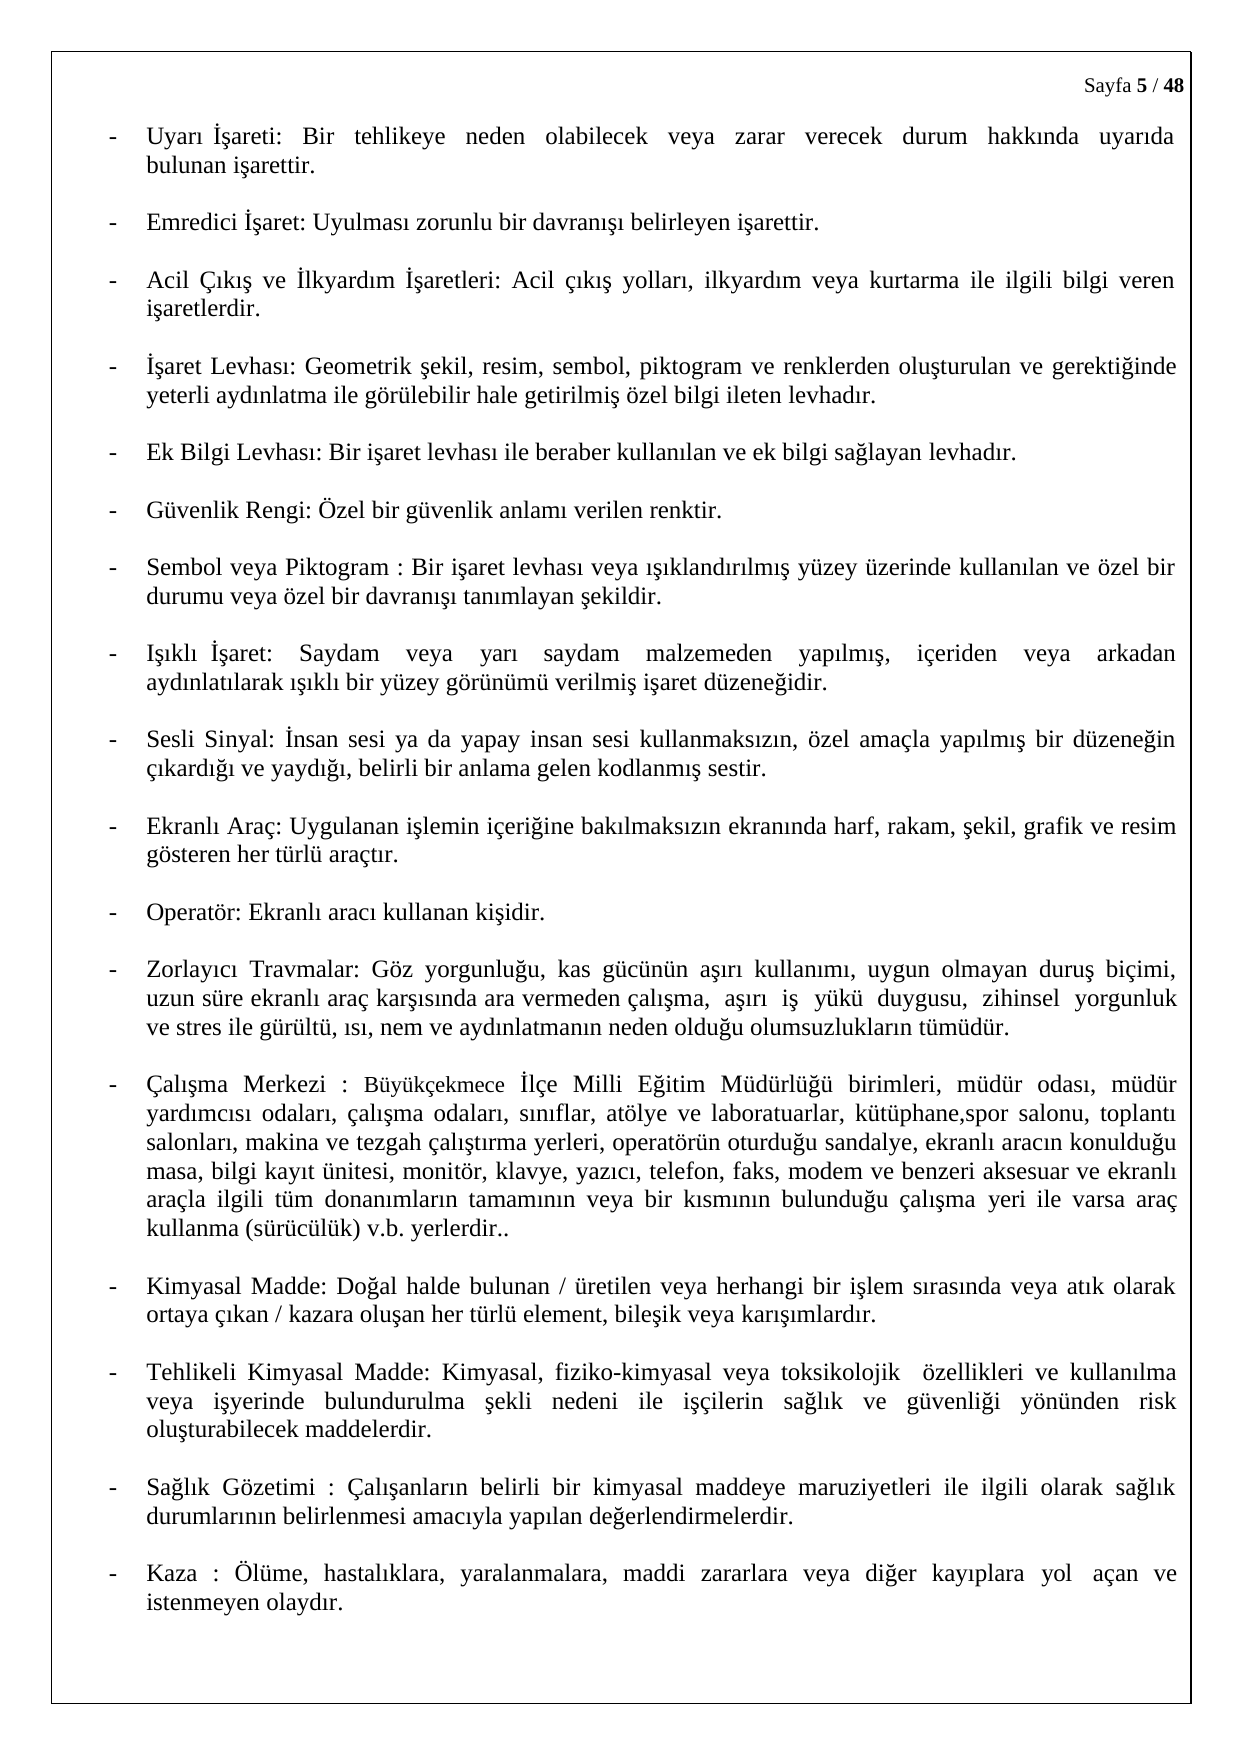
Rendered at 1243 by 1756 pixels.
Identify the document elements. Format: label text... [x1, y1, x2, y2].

list Ek Bilgi Levhası: Bir işaret levhası ile beraber kullanılan ve ek bilgi sağlayan levhadır. [108, 437, 1195, 466]
list Sağlık Gözetimi : Çalışanların belirli bir kimyasal maddeye maruziyetleri ile ilgili olarak sağlık durumlarının belirlenmesi amacıyla yapılan değerlendirmelerdir. [108, 1472, 1176, 1529]
text Sayfa 5 / 48 [98, 73, 1184, 97]
list Acil Çıkış ve İlkyardım İşaretleri: Acil çıkış yolları, ilkyardım veya kurtarma ile ilgili bilgi veren işaretlerdir. [108, 265, 1176, 322]
list Ekranlı Araç: Uygulanan işlemin içeriğine bakılmaksızın ekranında harf, rakam, şekil, grafik ve resim gösteren her türlü araçtır. [108, 811, 1177, 868]
list Uyarı İşareti: Bir tehlikeye neden olabilecek veya zarar verecek durum hakkında uyarıda bulunan işarettir. [108, 121, 1177, 178]
list Sesli Sinyal: İnsan sesi ya da yapay insan sesi kullanmaksızın, özel amaçla yapılmış bir düzeneğin çıkardığı ve yaydığı, belirli bir anlama gelen kodlanmış sestir. [108, 724, 1176, 782]
list Operatör: Ekranlı aracı kullanan kişidir. [108, 897, 1195, 926]
list Güvenlik Rengi: Özel bir güvenlik anlamı verilen renktir. [108, 495, 1195, 523]
list İşaret Levhası: Geometrik şekil, resim, sembol, piktogram ve renklerden oluşturulan ve gerektiğinde yeterli aydınlatma ile görülebilir hale getirilmiş özel bilgi ileten levhadır. [108, 351, 1177, 408]
list Emredici İşaret: Uyulması zorunlu bir davranışı belirleyen işarettir. [108, 207, 1195, 236]
list Tehlikeli Kimyasal Madde: Kimyasal, fiziko-kimyasal veya toksikolojik özellikleri ve kullanılma veya işyerinde bulundurulma şekli nedeni ile işçilerin sağlık ve güvenliği yönünden risk oluşturabilecek maddelerdir. [108, 1357, 1178, 1443]
list Kaza : Ölüme, hastalıklara, yaralanmalara, maddi zararlara veya diğer kayıplara yol açan ve istenmeyen olaydır. [108, 1558, 1177, 1616]
list Sembol veya Piktogram : Bir işaret levhası veya ışıklandırılmış yüzey üzerinde kullanılan ve özel bir durumu veya özel bir davranışı tanımlayan şekildir. [108, 553, 1177, 610]
list Işıklı İşaret: Saydam veya yarı saydam malzemeden yapılmış, içeriden veya arkadan aydınlatılarak ışıklı bir yüzey görünümü verilmiş işaret düzeneğidir. [108, 638, 1177, 696]
list Kimyasal Madde: Doğal halde bulunan / üretilen veya herhangi bir işlem sırasında veya atık olarak ortaya çıkan / kazara oluşan her türlü element, bileşik veya karışımlardır. [108, 1271, 1177, 1328]
list Çalışma Merkezi : Büyükçekmece İlçe Milli Eğitim Müdürlüğü birimleri, müdür odası, müdür yardımcısı odaları, çalışma odaları, sınıflar, atölye ve laboratuarlar, kütüphane,spor salonu, toplantı salonları, makina ve tezgah çalıştırma yerleri, operatörün oturduğu sandalye, ekranlı aracın konulduğu masa, bilgi kayıt ünitesi, monitör, klavye, yazıcı, telefon, faks, modem ve benzeri aksesuar ve ekranlı araçla ilgili tüm donanımların tamamının veya bir kısmının bulunduğu çalışma yeri ile varsa araç kullanma (sürücülük) v.b. yerlerdir.. [108, 1069, 1178, 1242]
list Zorlayıcı Travmalar: Göz yorgunluğu, kas gücünün aşırı kullanımı, uygun olmayan duruş biçimi, uzun süre ekranlı araç karşısında ara vermeden çalışma, aşırı iş yükü duygusu, zihinsel yorgunluk ve stres ile gürültü, ısı, nem ve aydınlatmanın neden olduğu olumsuzlukların tümüdür. [108, 954, 1177, 1041]
